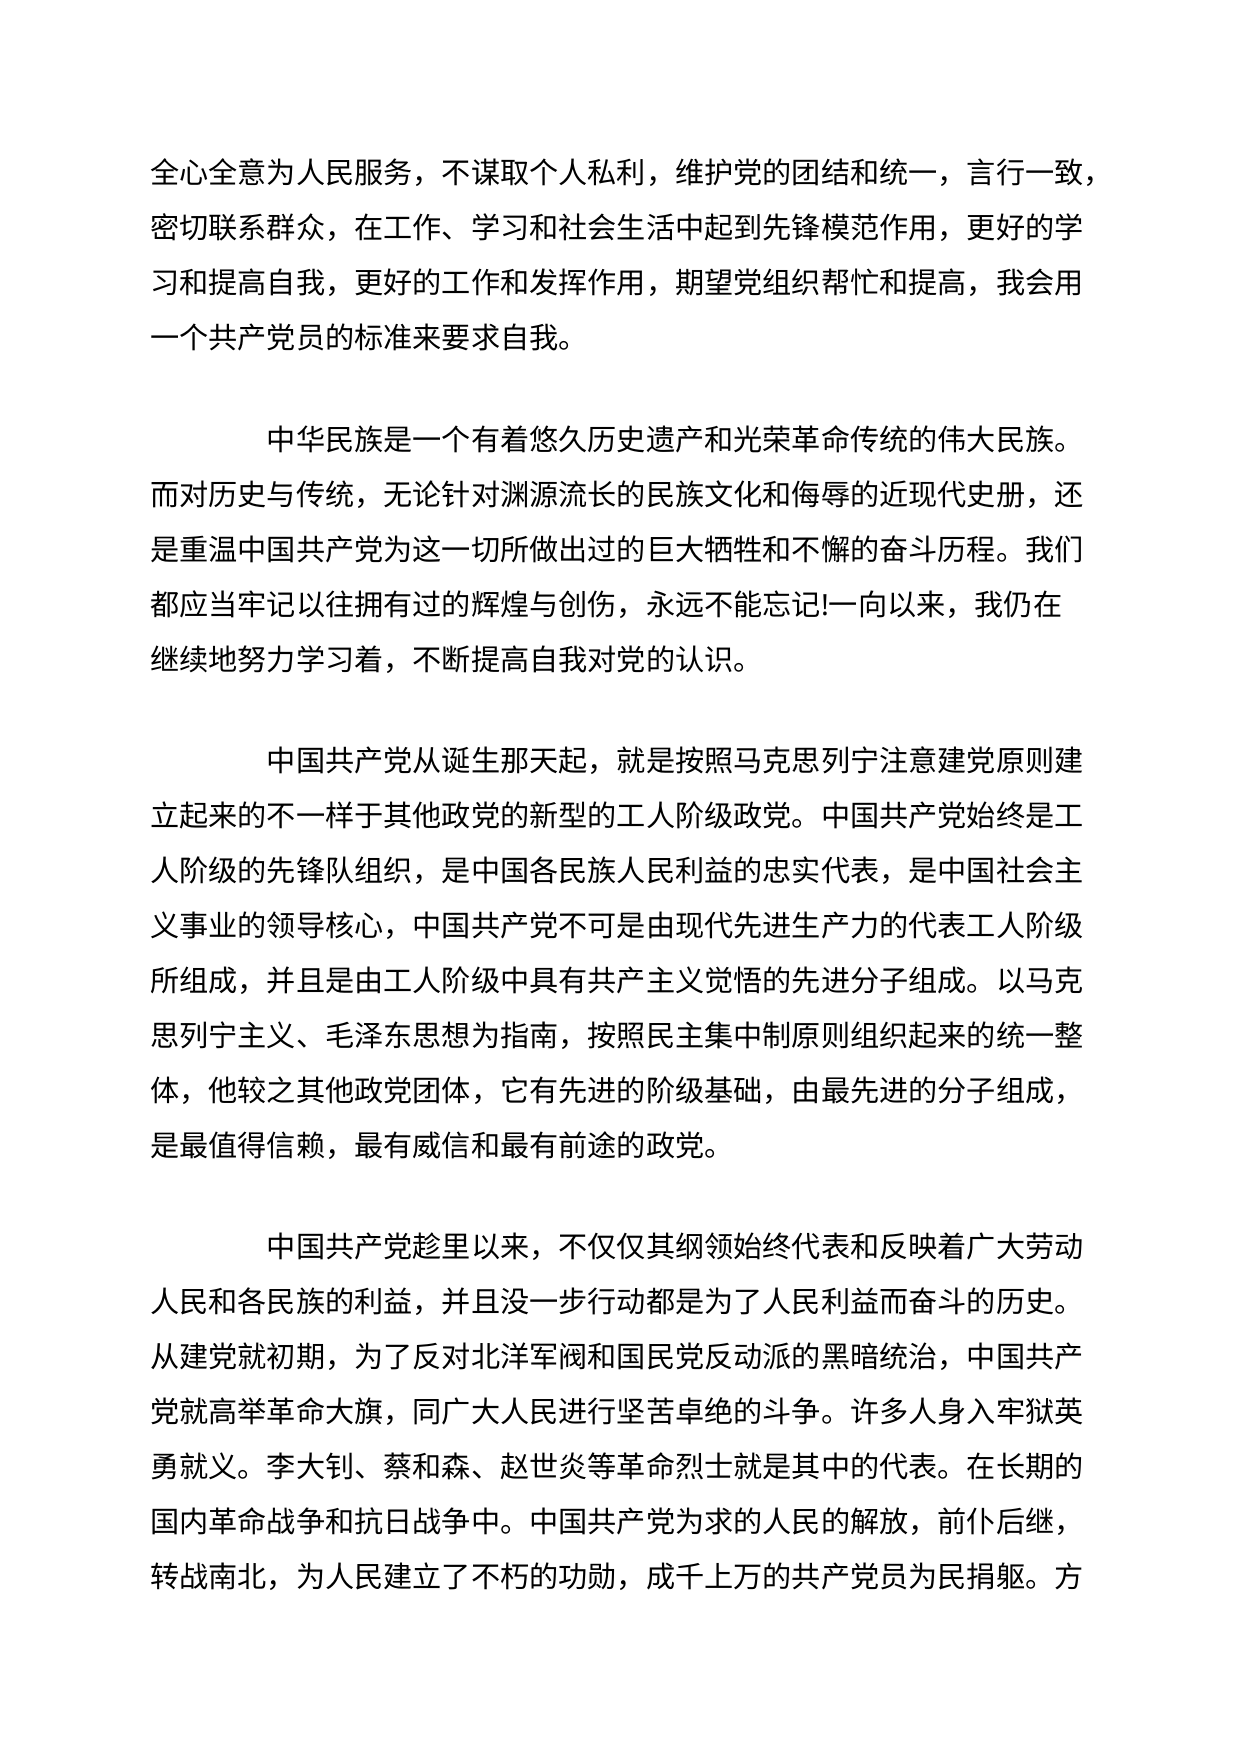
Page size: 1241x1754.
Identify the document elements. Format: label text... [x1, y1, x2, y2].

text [150, 150, 1090, 357]
text 中华民族是一个有着悠久历史遗产和光荣革命传统的伟大民族。而对历史与传统，无论针对渊源流长的民族文化和侮辱的近现代史册，还是重温中国共产党为这一切所做出过的巨大牺牲和不懈的奋斗历程。我们都应当牢记以往拥有过的辉煌与创伤，永远不能忘记!一向以来，我仍在继续地努力学习着，不断提高自我对党的认识。 [150, 416, 1090, 678]
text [150, 1224, 1090, 1596]
text 中国共产党从诞生那天起，就是按照马克思列宁注意建党原则建立起来的不一样于其他政党的新型的工人阶级政党。中国共产党始终是工人阶级的先锋队组织，是中国各民族人民利益的忠实代表，是中国社会主义事业的领导核心，中国共产党不可是由现代先进生产力的代表工人阶级所组成，并且是由工人阶级中具有共产主义觉悟的先进分子组成。以马克思列宁主义、毛泽东思想为指南，按照民主集中制原则组织起来的统一整体，他较之其他政党团体，它有先进的阶级基础，由最先进的分子组成，是最值得信赖，最有威信和最有前途的政党。 [150, 738, 1090, 1164]
